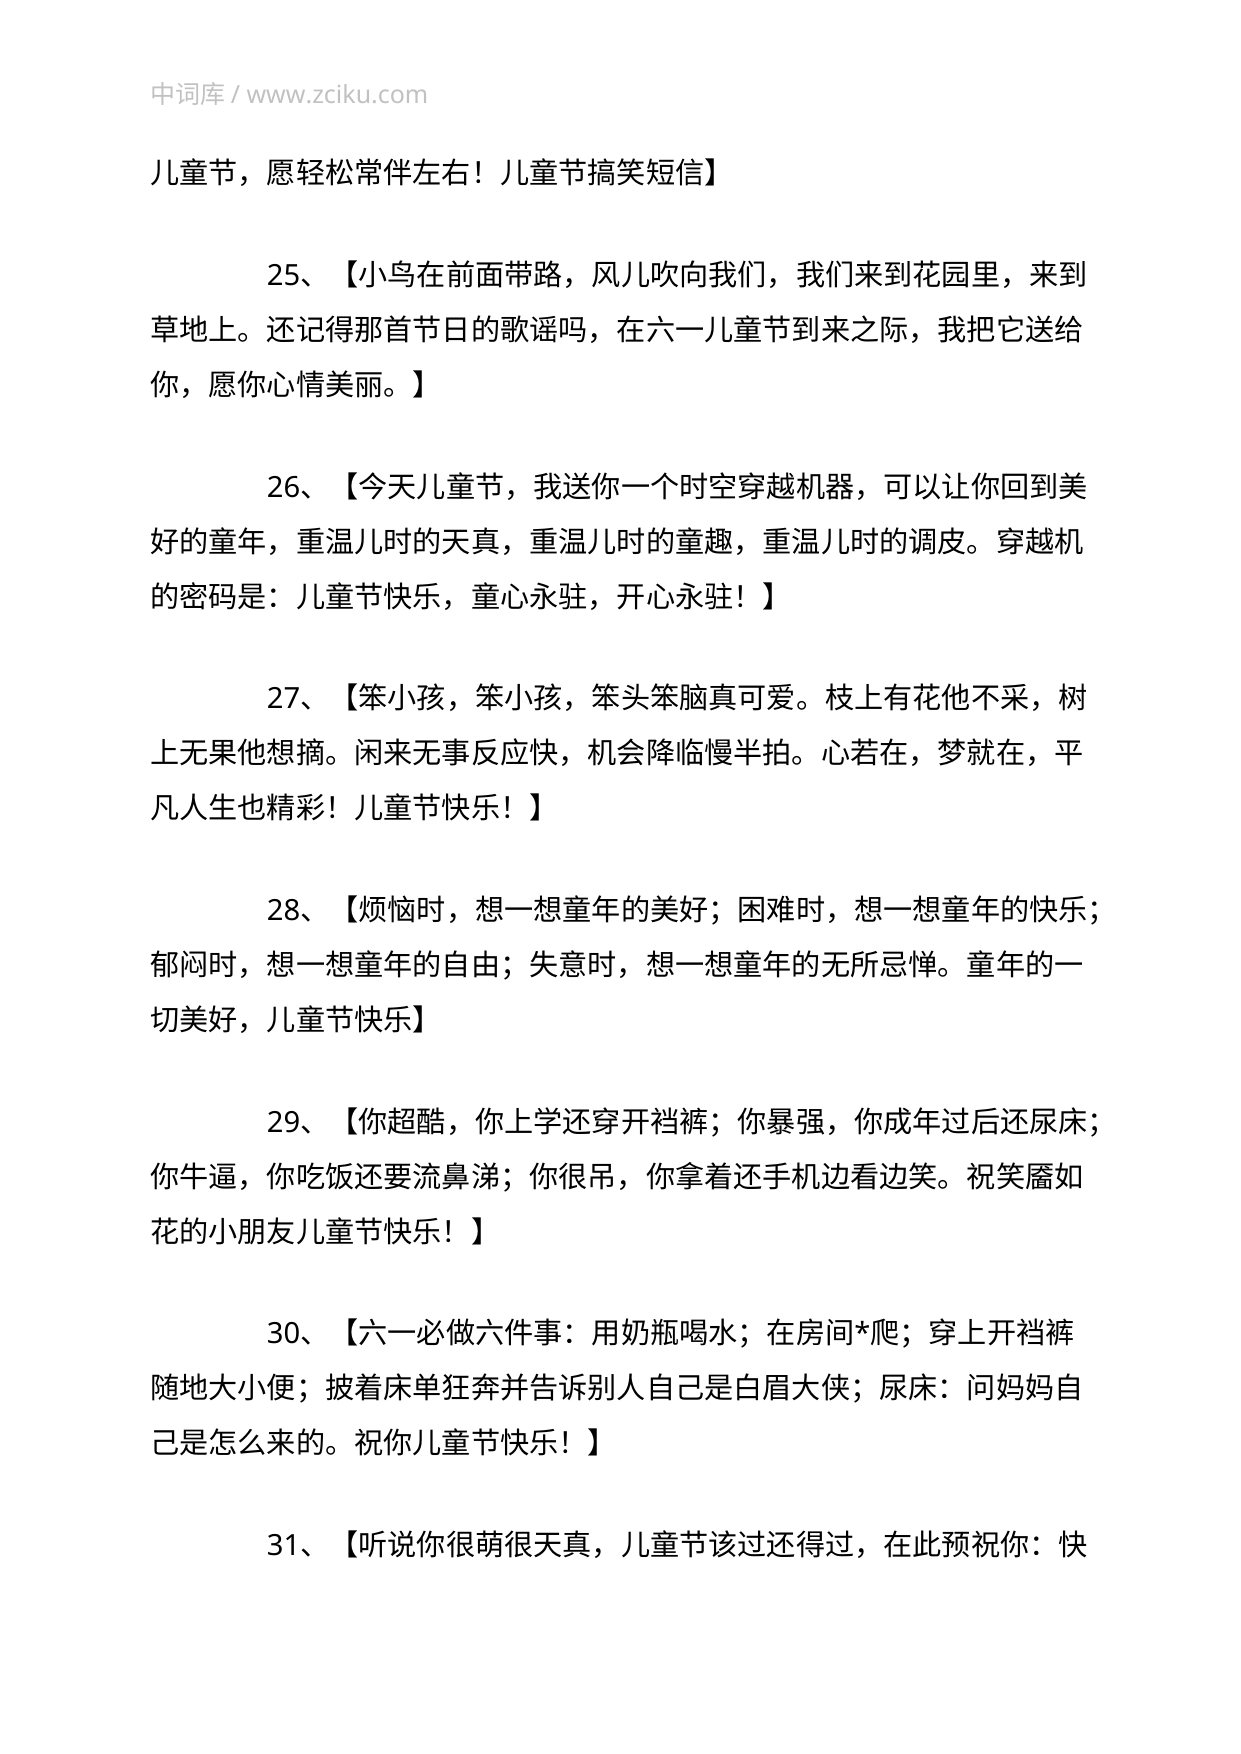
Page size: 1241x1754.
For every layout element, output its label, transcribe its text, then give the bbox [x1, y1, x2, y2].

text 30、【六一必做六件事：用奶瓶喝水；在房间*爬；穿上开裆裤随地大小便；披着床单狂奔并告诉别人自己是白眉大侠；尿床：问妈妈自己是怎么来的。祝你儿童节快乐！】 [150, 1310, 1090, 1462]
text 28、【烦恼时，想一想童年的美好；困难时，想一想童年的快乐；郁闷时，想一想童年的自由；失意时，想一想童年的无所忌惮。童年的一切美好，儿童节快乐】 [150, 887, 1090, 1039]
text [150, 150, 1090, 192]
text 27、【笨小孩，笨小孩，笨头笨脑真可爱。枝上有花他不采，树上无果他想摘。闲来无事反应快，机会降临慢半拍。心若在，梦就在，平凡人生也精彩！儿童节快乐！】 [150, 675, 1090, 827]
text 25、【小鸟在前面带路，风儿吹向我们，我们来到花园里，来到草地上。还记得那首节日的歌谣吗，在六一儿童节到来之际，我把它送给你，愿你心情美丽。】 [150, 252, 1090, 404]
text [150, 1522, 1090, 1564]
text 26、【今天儿童节，我送你一个时空穿越机器，可以让你回到美好的童年，重温儿时的天真，重温儿时的童趣，重温儿时的调皮。穿越机的密码是：儿童节快乐，童心永驻，开心永驻！】 [150, 463, 1090, 616]
text 29、【你超酷，你上学还穿开裆裤；你暴强，你成年过后还尿床；你牛逼，你吃饭还要流鼻涕；你很吊，你拿着还手机边看边笑。祝笑靥如花的小朋友儿童节快乐！】 [150, 1098, 1090, 1251]
